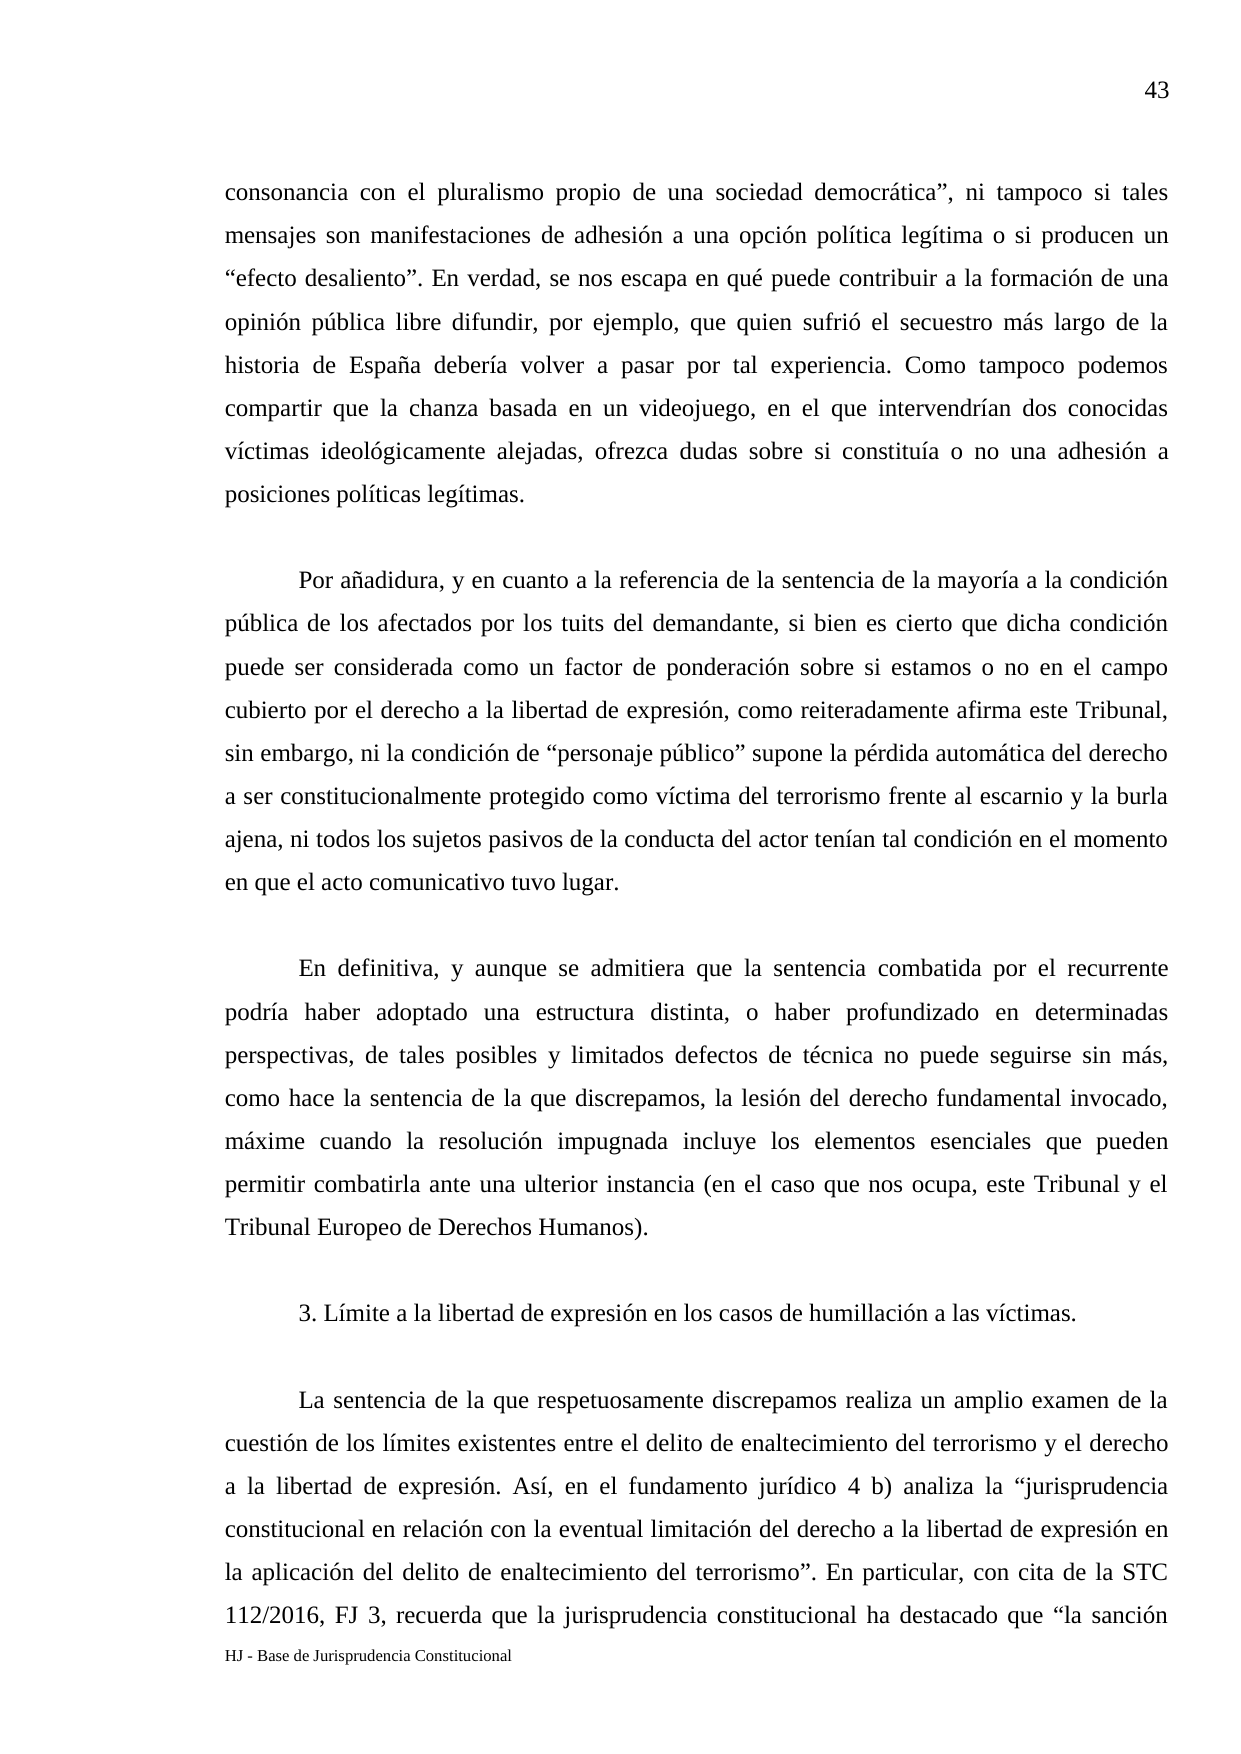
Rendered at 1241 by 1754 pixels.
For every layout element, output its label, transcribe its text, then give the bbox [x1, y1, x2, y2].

text 3. Límite a la libertad de expresión en los casos de humillación a las víctimas. [224, 1298, 1169, 1327]
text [224, 1385, 1169, 1629]
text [224, 177, 1169, 508]
text En definitiva, y aunque se admitiera que la sentencia combatida por el recurrente podría haber adoptado una estructura distinta, o haber profundizado en determinadas perspectivas, de tales posibles y limitados defectos de técnica no puede seguirse sin más, como hace la sentencia de la que discrepamos, la lesión del derecho fundamental invocado, máxime cuando la resolución impugnada incluye los elementos esenciales que pueden permitir combatirla ante una ulterior instancia (en el caso que nos ocupa, este Tribunal y el Tribunal Europeo de Derechos Humanos). [224, 953, 1169, 1241]
text Por añadidura, y en cuanto a la referencia de la sentencia de la mayoría a la condición pública de los afectados por los tuits del demandante, si bien es cierto que dicha condición puede ser considerada como un factor de ponderación sobre si estamos o no en el campo cubierto por el derecho a la libertad de expresión, como reiteradamente afirma este Tribunal, sin embargo, ni la condición de “personaje público” supone la pérdida automática del derecho a ser constitucionalmente protegido como víctima del terrorismo frente al escarnio y la burla ajena, ni todos los sujetos pasivos de la conducta del actor tenían tal condición en el momento en que el acto comunicativo tuvo lugar. [224, 565, 1169, 896]
